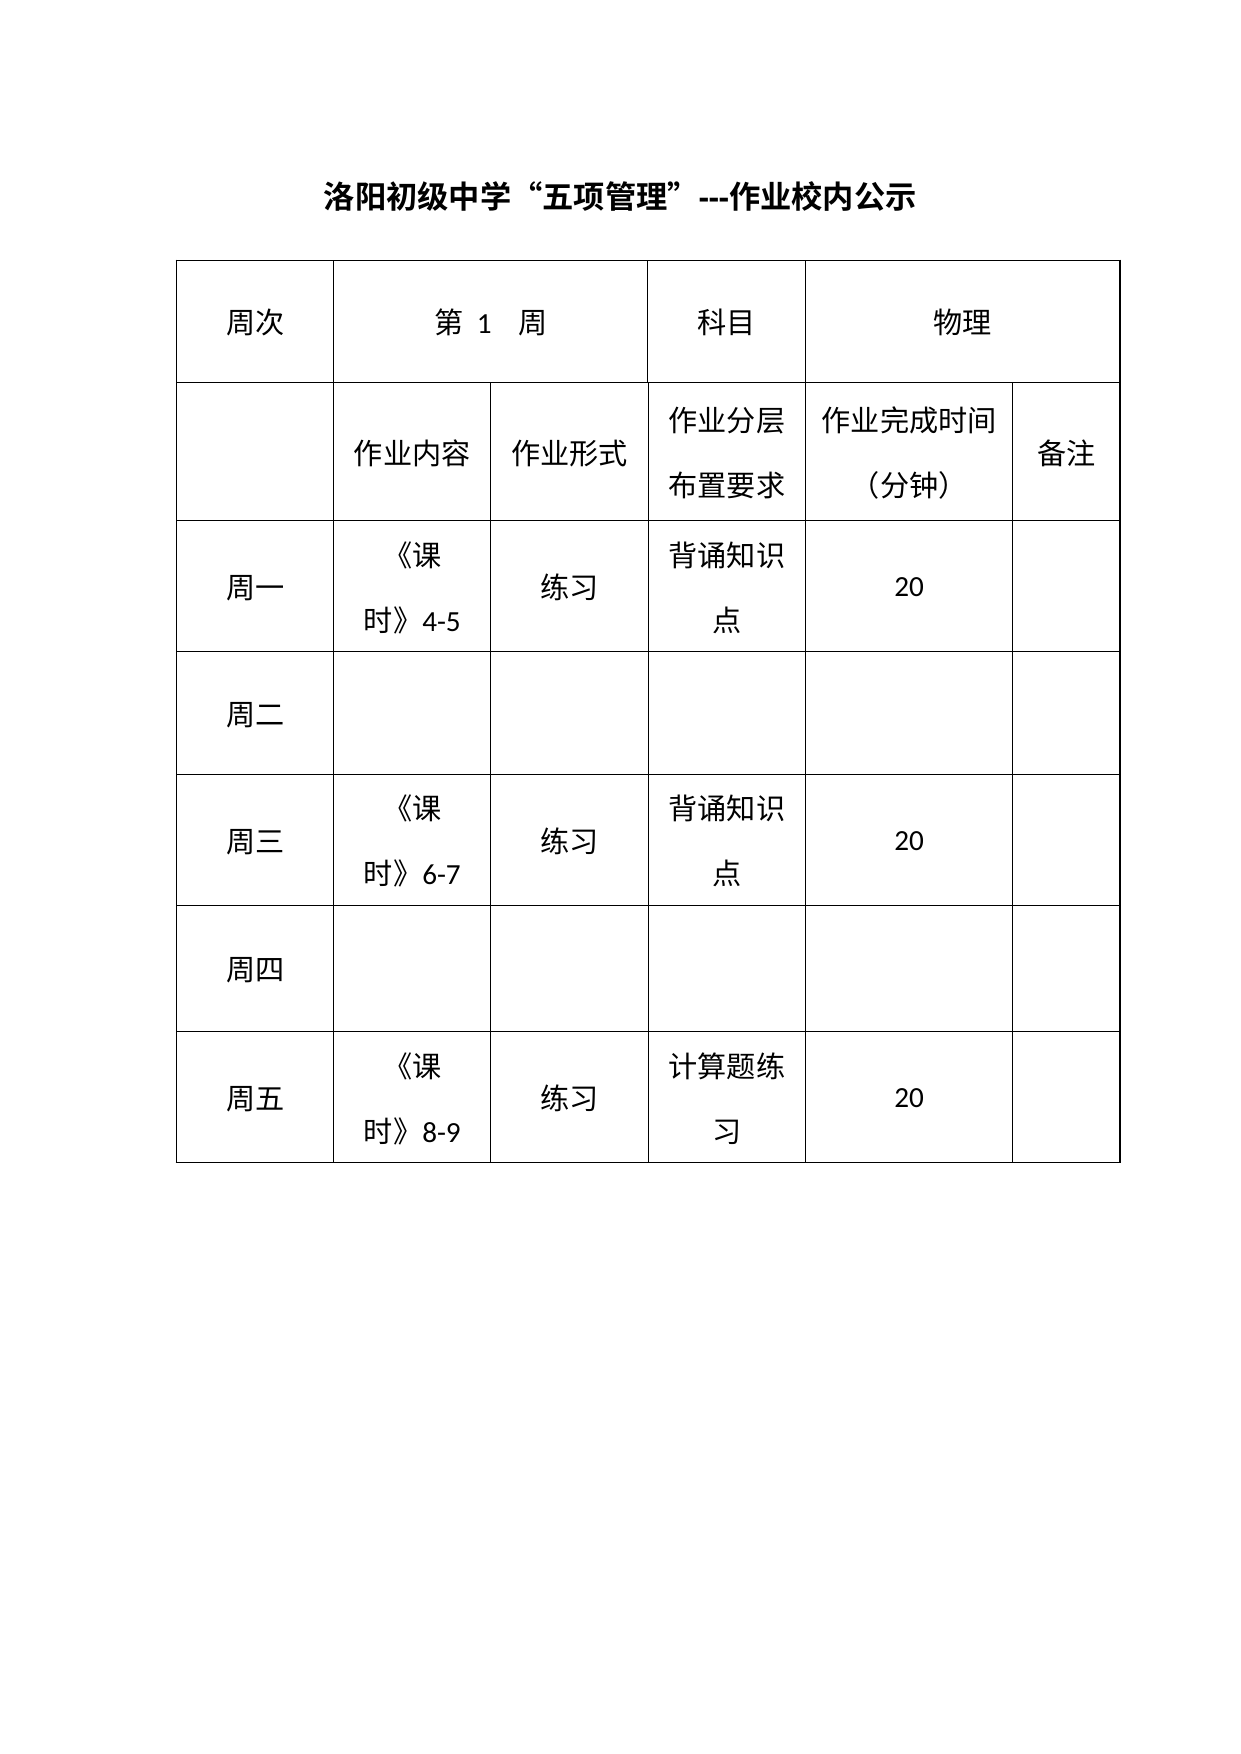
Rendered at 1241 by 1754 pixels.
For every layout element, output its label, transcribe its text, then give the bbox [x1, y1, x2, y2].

table_cell 作业完成时间（分钟） [806, 383, 1012, 520]
table_cell 《课时》8-9 [334, 1032, 490, 1162]
table_cell 周三 [177, 775, 333, 904]
table_header 周次 [177, 261, 333, 382]
table_cell 20 [806, 775, 1012, 904]
table_cell 《课时》6-7 [334, 775, 490, 904]
table_cell [806, 906, 1012, 1031]
table_cell 周一 [177, 521, 333, 651]
table_header 科目 [648, 261, 805, 382]
table_cell [1013, 652, 1119, 773]
table_cell 背诵知识点 [649, 775, 805, 904]
table_cell [1013, 906, 1119, 1031]
table_cell 备注 [1013, 383, 1119, 520]
table_cell 《课时》4-5 [334, 521, 490, 651]
table_cell 20 [806, 521, 1012, 651]
table_cell [1013, 521, 1119, 651]
table_cell [1013, 1032, 1119, 1162]
table_cell 作业内容 [334, 383, 490, 520]
table_cell [177, 383, 333, 520]
text 洛阳初级中学“五项管理”---作业校内公示 [187, 162, 1053, 227]
table_cell 周五 [177, 1032, 333, 1162]
table_cell [491, 652, 648, 773]
table_cell 周二 [177, 652, 333, 773]
table_cell [334, 652, 490, 773]
table_cell 周四 [177, 906, 333, 1031]
table_header 物理 [806, 261, 1119, 382]
table_cell [1013, 775, 1119, 904]
table_cell 作业分层布置要求 [649, 383, 805, 520]
table_cell 作业形式 [491, 383, 648, 520]
table_cell [806, 652, 1012, 773]
table_cell 背诵知识点 [649, 521, 805, 651]
table_cell [334, 906, 490, 1031]
table_cell [649, 906, 805, 1031]
table_cell 练习 [491, 1032, 648, 1162]
table_cell [491, 906, 648, 1031]
table_cell 20 [806, 1032, 1012, 1162]
table_cell 计算题练习 [649, 1032, 805, 1162]
table_cell 练习 [491, 775, 648, 904]
table_cell 练习 [491, 521, 648, 651]
table_cell [649, 652, 805, 773]
table_header 第 1 周 [334, 261, 647, 382]
